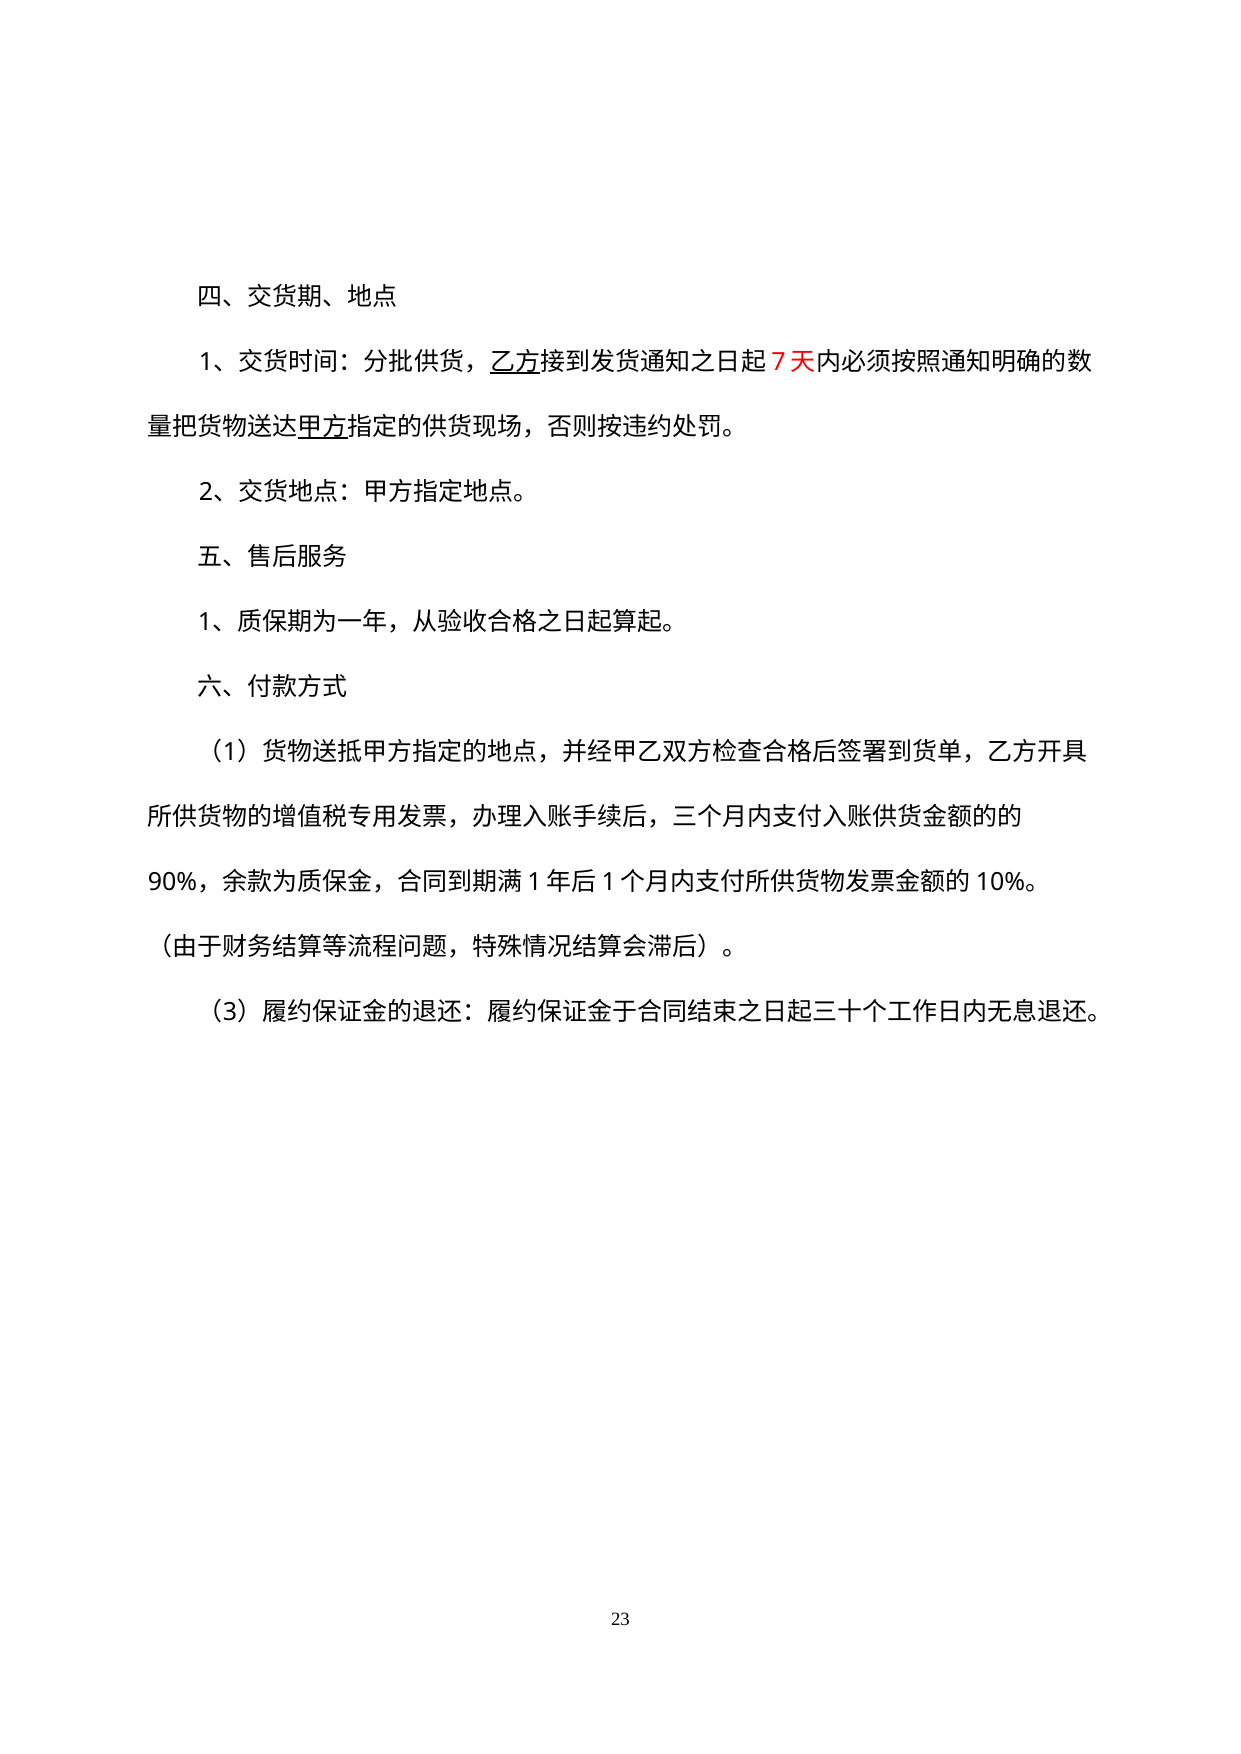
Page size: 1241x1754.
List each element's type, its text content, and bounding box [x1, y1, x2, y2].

text 五、售后服务 [148, 522, 1092, 587]
text 1、质保期为一年，从验收合格之日起算起。 [148, 587, 1092, 652]
text 2、交货地点：甲方指定地点。 [148, 457, 1092, 522]
text 四、交货期、地点 [148, 262, 1092, 327]
text （1）货物送抵甲方指定的地点，并经甲乙双方检查合格后签署到货单，乙方开具所供货物的增值税专用发票，办理入账手续后，三个月内支付入账供货金额的的90%，余款为质保金，合同到期满1年后1个月内支付所供货物发票金额的10%。（由于财务结算等流程问题，特殊情况结算会滞后）。 [148, 717, 1092, 977]
text 六、付款方式 [148, 652, 1092, 717]
text （3）履约保证金的退还：履约保证金于合同结束之日起三十个工作日内无息退还。 [148, 977, 1092, 1042]
text 1、交货时间：分批供货，乙方接到发货通知之日起7天内必须按照通知明确的数量把货物送达甲方指定的供货现场，否则按违约处罚。 [148, 327, 1092, 457]
